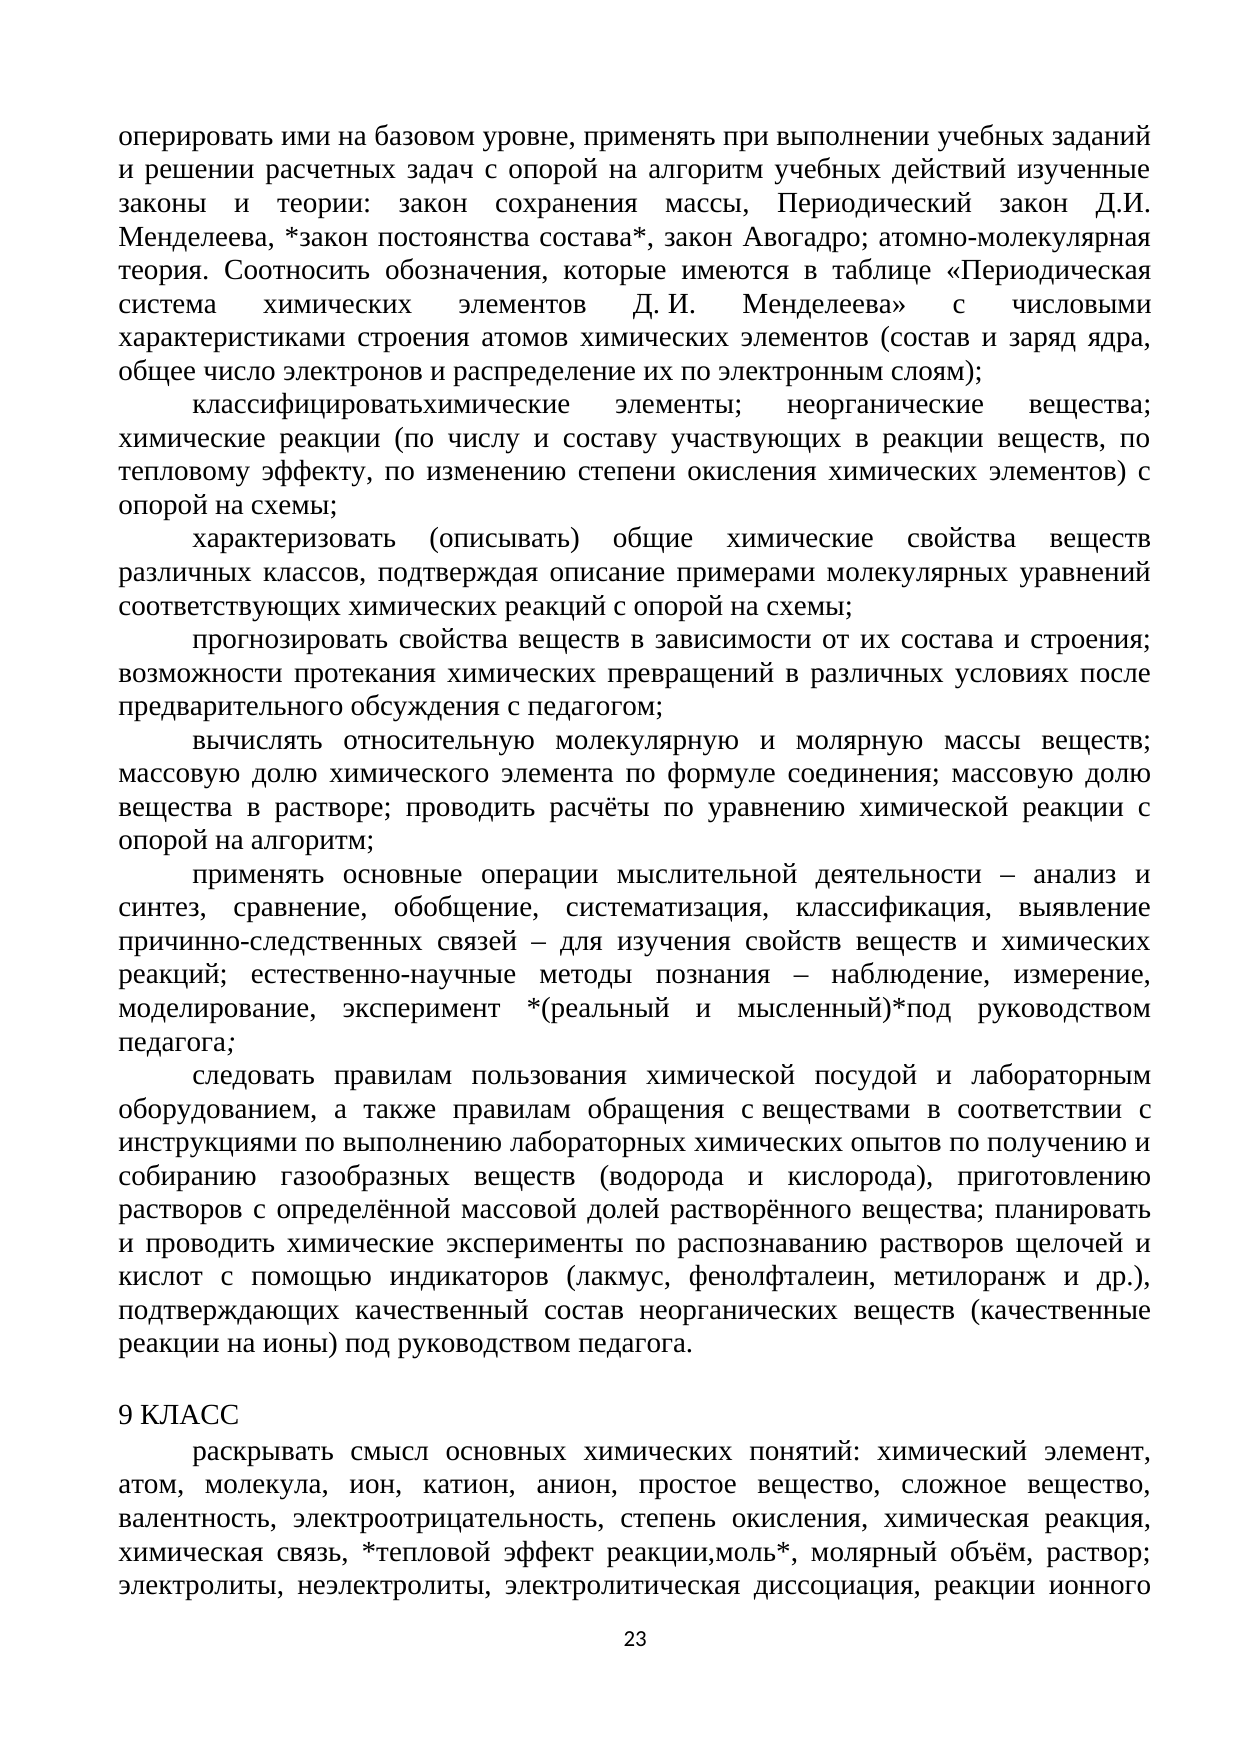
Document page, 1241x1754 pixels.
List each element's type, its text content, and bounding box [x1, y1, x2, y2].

text применять основные операции мыслительной деятельности – анализ и синтез, сравнение, обобщение, систематизация, классификация, выявление причинно-следственных связей – для изучения свойств веществ и химических реакций; естественно-научные методы познания – наблюдение, измерение, моделирование, эксперимент *(реальный и мысленный)*под руководством педагога; [118, 856, 1152, 1057]
text классифицироватьхимические элементы; неорганические вещества; химические реакции (по числу и составу участвующих в реакции веществ, по тепловому эффекту, по изменению степени окисления химических элементов) с опорой на схемы; [118, 386, 1152, 521]
text прогнозировать свойства веществ в зависимости от их состава и строения; возможности протекания химических превращений в различных условиях после предварительного обсуждения с педагогом; [118, 621, 1152, 722]
text вычислять относительную молекулярную и молярную массы веществ; массовую долю химического элемента по формуле соединения; массовую долю вещества в растворе; проводить расчёты по уравнению химической реакции с опорой на алгоритм; [118, 722, 1152, 856]
text характеризовать (описывать) общие химические свойства веществ различных классов, подтверждая описание примерами молекулярных уравнений соответствующих химических реакций с опорой на схемы; [118, 521, 1152, 621]
subtitle 9 КЛАСС [118, 1397, 1152, 1430]
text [118, 118, 1152, 386]
text следовать правилам пользования химической посудой и лабораторным оборудованием, а также правилам обращения с веществами в соответствии с инструкциями по выполнению лабораторных химических опытов по получению и собиранию газообразных веществ (водорода и кислорода), приготовлению растворов с определённой массовой долей растворённого вещества; планировать и проводить химические эксперименты по распознаванию растворов щелочей и кислот с помощью индикаторов (лакмус, фенолфталеин, метилоранж и др.), подтверждающих качественный состав неорганических веществ (качественные реакции на ионы) под руководством педагога. [118, 1057, 1152, 1359]
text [118, 1433, 1152, 1601]
